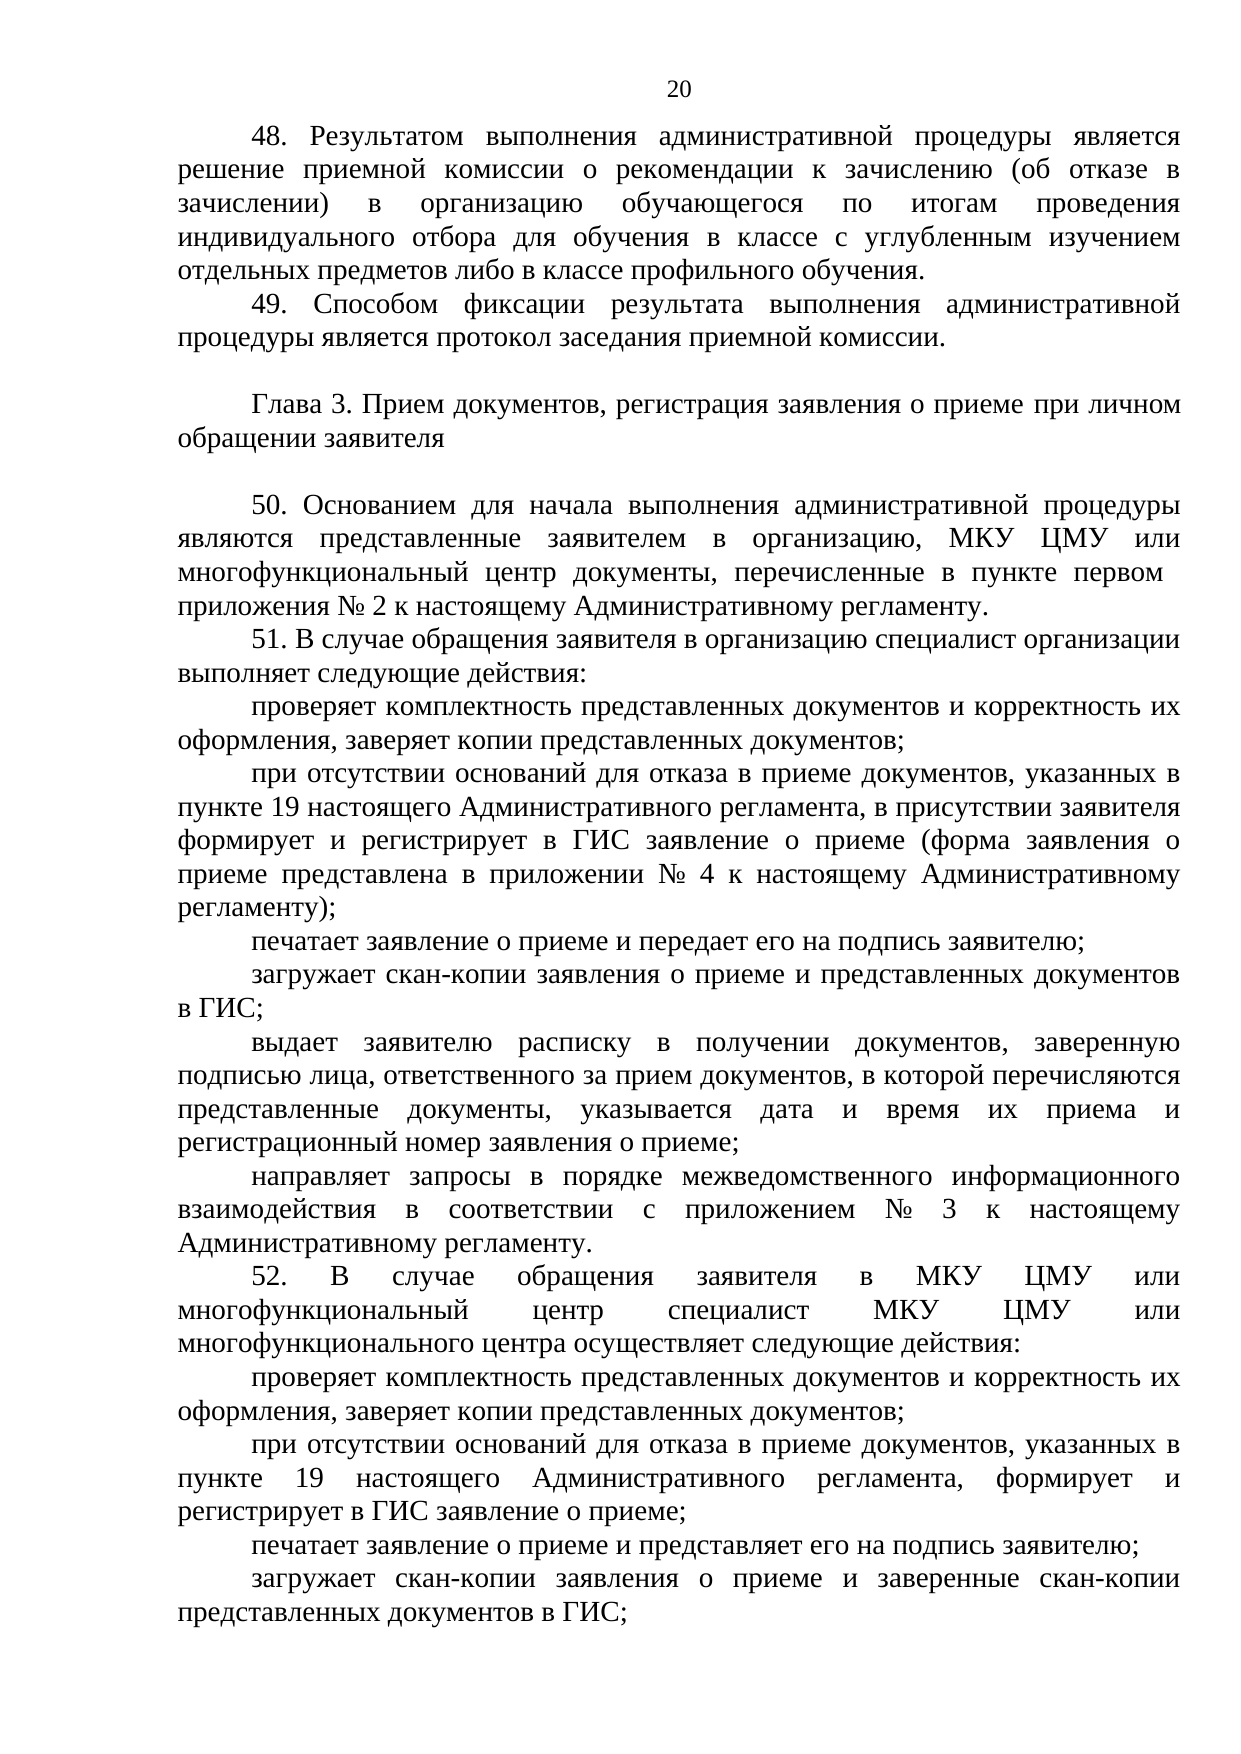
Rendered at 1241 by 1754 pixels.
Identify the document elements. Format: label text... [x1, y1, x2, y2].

text 49. Способом фиксации результата выполнения административной процедуры является протокол заседания приемной комиссии. [177, 286, 1181, 353]
text проверяет комплектность представленных документов и корректность их оформления, заверяет копии представленных документов; [177, 688, 1181, 755]
text Глава 3. Прием документов, регистрация заявления о приеме при личном обращении заявителя [177, 386, 1181, 453]
text выдает заявителю расписку в получении документов, заверенную подписью лица, ответственного за прием документов, в которой перечисляются представленные документы, указывается дата и время их приема и регистрационный номер заявления о приеме; [177, 1024, 1181, 1158]
text печатает заявление о приеме и представляет его на подпись заявителю; [177, 1527, 1181, 1560]
text проверяет комплектность представленных документов и корректность их оформления, заверяет копии представленных документов; [177, 1359, 1181, 1426]
text 51. В случае обращения заявителя в организацию специалист организации выполняет следующие действия: [177, 621, 1181, 688]
text при отсутствии оснований для отказа в приеме документов, указанных в пункте 19 настоящего Административного регламента, формирует и регистрирует в ГИС заявление о приеме; [177, 1426, 1181, 1527]
text 52. В случае обращения заявителя в МКУ ЦМУ или многофункциональный центр специалист МКУ ЦМУ или многофункционального центра осуществляет следующие действия: [177, 1258, 1181, 1359]
text 50. Основанием для начала выполнения административной процедуры являются представленные заявителем в организацию, МКУ ЦМУ или многофункциональный центр документы, перечисленные в пункте первом приложения № 2 к настоящему Административному регламенту. [177, 487, 1181, 621]
text загружает скан-копии заявления о приеме и заверенные скан-копии представленных документов в ГИС; [177, 1560, 1181, 1627]
text направляет запросы в порядке межведомственного информационного взаимодействия в соответствии с приложением № 3 к настоящему Административному регламенту. [177, 1158, 1181, 1258]
text 48. Результатом выполнения административной процедуры является решение приемной комиссии о рекомендации к зачислению (об отказе в зачислении) в организацию обучающегося по итогам проведения индивидуального отбора для обучения в классе с углубленным изучением отдельных предметов либо в классе профильного обучения. [177, 118, 1181, 286]
text загружает скан-копии заявления о приеме и представленных документов в ГИС; [177, 957, 1181, 1024]
text при отсутствии оснований для отказа в приеме документов, указанных в пункте 19 настоящего Административного регламента, в присутствии заявителя формирует и регистрирует в ГИС заявление о приеме (форма заявления о приеме представлена в приложении № 4 к настоящему Административному регламенту); [177, 755, 1181, 923]
text печатает заявление о приеме и передает его на подпись заявителю; [177, 923, 1181, 957]
